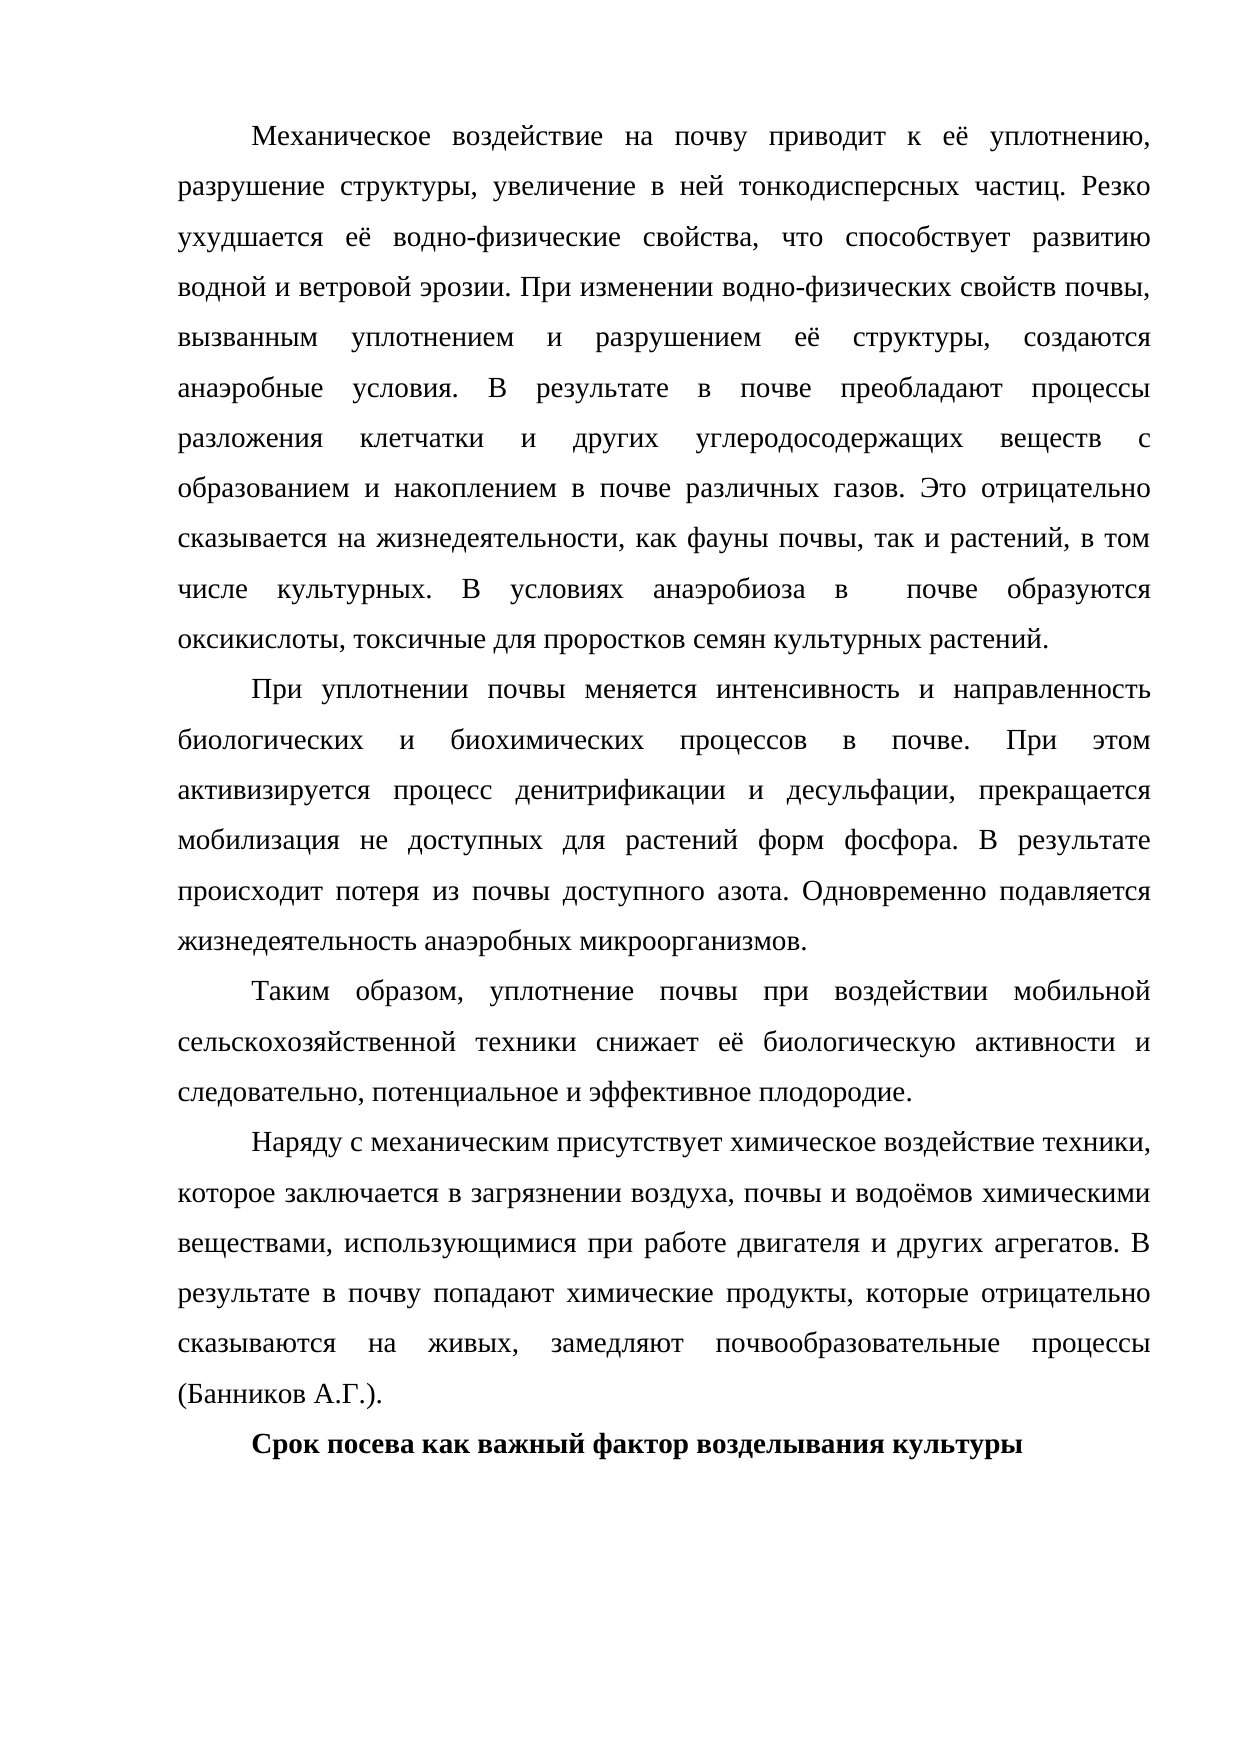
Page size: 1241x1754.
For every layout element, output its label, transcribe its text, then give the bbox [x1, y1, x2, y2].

text Наряду с механическим присутствует химическое воздействие техники, которое заключается в загрязнении воздуха, почвы и водоёмов химическими веществами, использующимися при работе двигателя и других агрегатов. В результате в почву попадают химические продукты, которые отрицательно сказываются на живых, замедляют почвообразовательные процессы (Банников А.Г.). [177, 1124, 1152, 1409]
text При уплотнении почвы меняется интенсивность и направленность биологических и биохимических процессов в почве. При этом активизируется процесс денитрификации и десульфации, прекращается мобилизация не доступных для растений форм фосфора. В результате происходит потеря из почвы доступного азота. Одновременно подавляется жизнедеятельность анаэробных микроорганизмов. [177, 672, 1152, 957]
text Таким образом, уплотнение почвы при воздействии мобильной сельскохозяйственной техники снижает её биологическую активности и следовательно, потенциальное и эффективное плодородие. [177, 973, 1152, 1108]
text Механическое воздействие на почву приводит к её уплотнению, разрушение структуры, увеличение в ней тонкодисперсных частиц. Резко ухудшается её водно-физические свойства, что способствует развитию водной и ветровой эрозии. При изменении водно-физических свойств почвы, вызванным уплотнением и разрушением её структуры, создаются анаэробные условия. В результате в почве преобладают процессы разложения клетчатки и других углеродосодержащих веществ с образованием и накоплением в почве различных газов. Это отрицательно сказывается на жизнедеятельности, как фауны почвы, так и растений, в том числе культурных. В условиях анаэробиоза в почве образуются оксикислоты, токсичные для проростков семян культурных растений. [177, 118, 1152, 655]
text Срок посева как важный фактор возделывания культуры [177, 1426, 1152, 1460]
